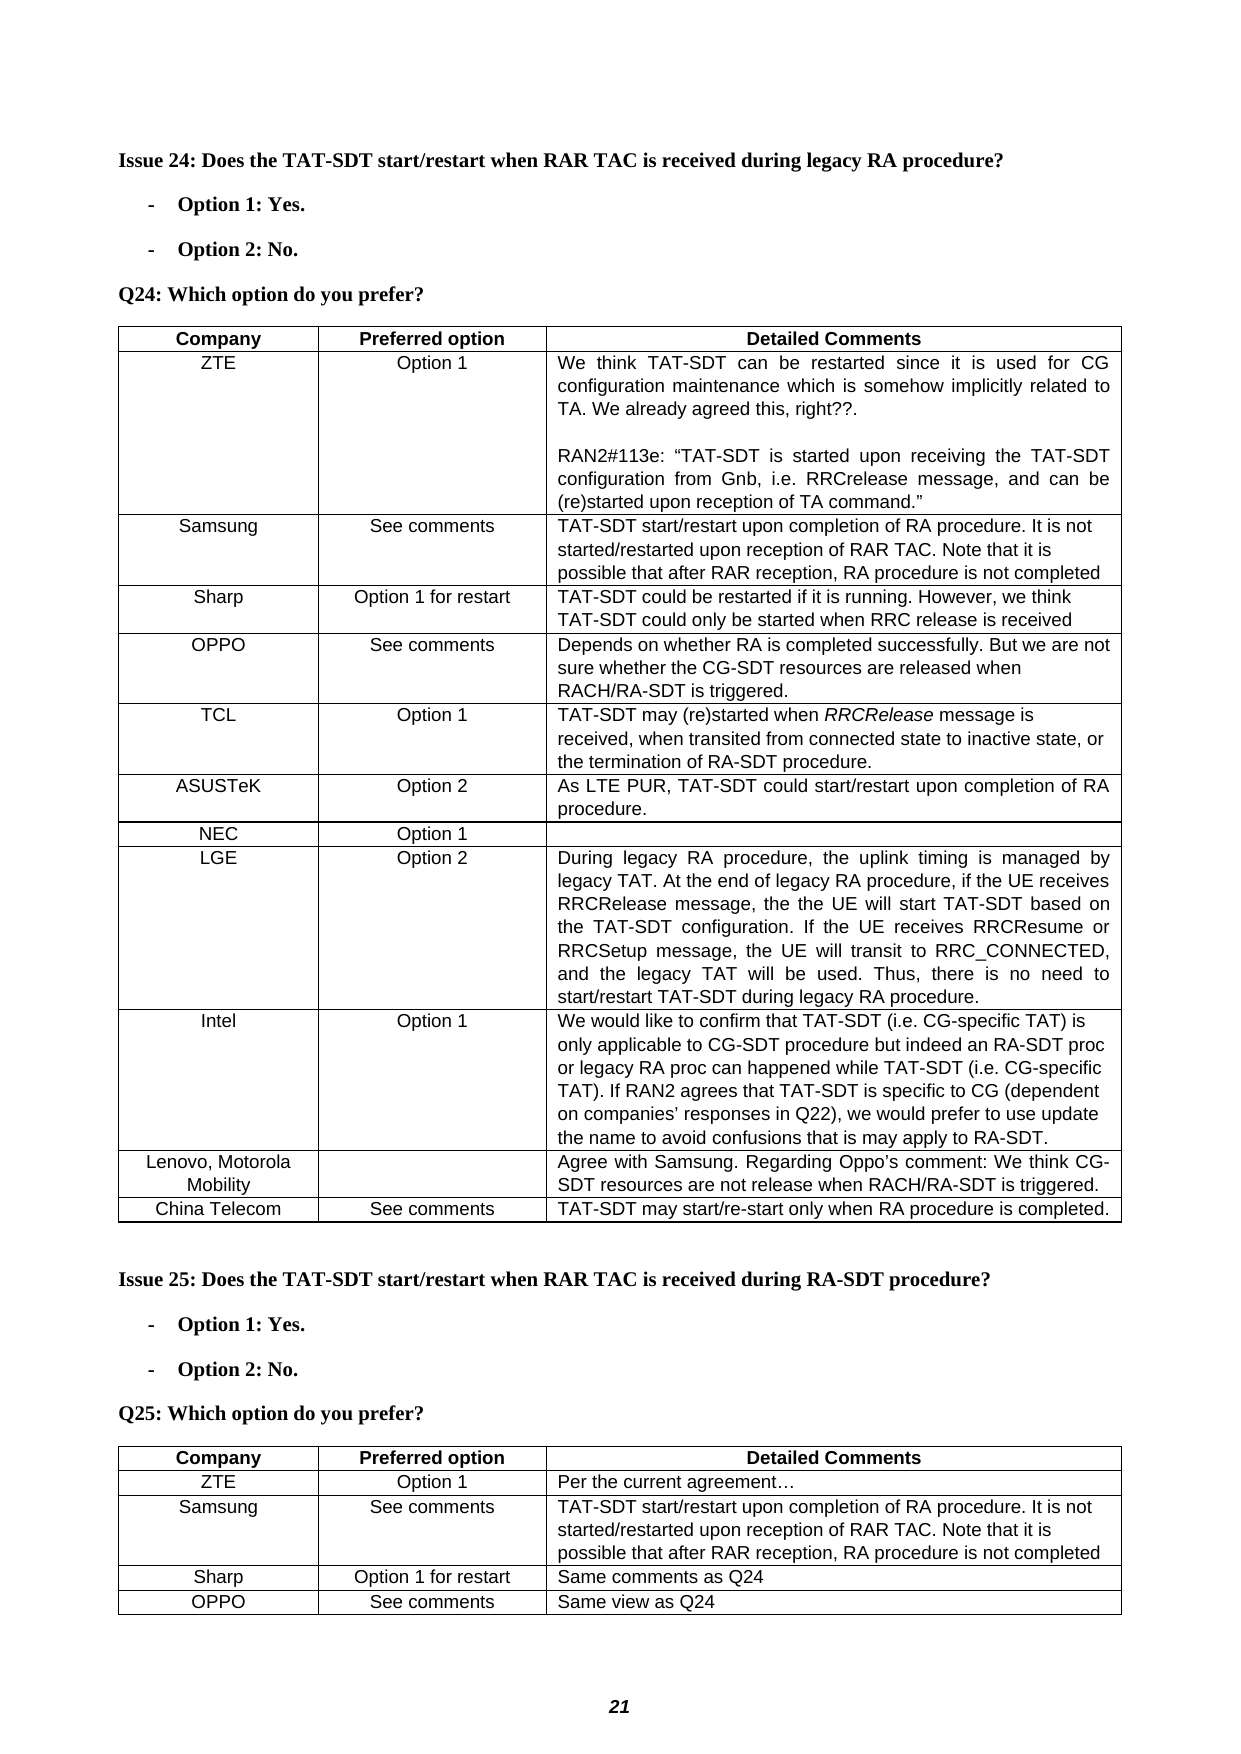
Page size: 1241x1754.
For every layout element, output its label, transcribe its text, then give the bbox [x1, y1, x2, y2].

table_cell Same view as Q24 [547, 1591, 1121, 1614]
table_header Preferred option [319, 1447, 546, 1470]
table_cell Per the current agreement… [547, 1471, 1121, 1494]
table_cell See comments [319, 1496, 546, 1565]
table_cell Agree with Samsung. Regarding Oppo’s comment: We think CG-SDT resources are not release when RACH/RA-SDT is triggered. [547, 1151, 1121, 1197]
table_cell ZTE [119, 352, 318, 514]
table_cell TAT-SDT start/restart upon completion of RA procedure. It is not started/restarted upon reception of RAR TAC. Note that it is possible that after RAR reception, RA procedure is not completed [547, 1496, 1121, 1565]
table_cell Sharp [119, 586, 318, 632]
table_cell TAT-SDT could be restarted if it is running. However, we think TAT-SDT could only be started when RRC release is received [547, 586, 1121, 632]
table_cell See comments [319, 1198, 546, 1221]
table_cell Samsung [119, 1496, 318, 1565]
table_cell Option 1 [319, 704, 546, 774]
text Q24: Which option do you prefer? [118, 282, 1122, 306]
table_cell Sharp [119, 1566, 318, 1589]
table_cell TCL [119, 704, 318, 774]
table_cell Samsung [119, 515, 318, 585]
table_cell Option 1 for restart [319, 1566, 546, 1589]
table_cell China Telecom [119, 1198, 318, 1221]
table_cell [547, 823, 1121, 846]
text - Option 2: No. [148, 1357, 1122, 1381]
table_cell ASUSTeK [119, 775, 318, 821]
table_cell OPPO [119, 634, 318, 703]
table_cell See comments [319, 515, 546, 585]
table_cell We would like to confirm that TAT-SDT (i.e. CG-specific TAT) is only applicable to CG-SDT procedure but indeed an RA-SDT proc or legacy RA proc can happened while TAT-SDT (i.e. CG-specific TAT). If RAN2 agrees that TAT-SDT is specific to CG (dependent on companies’ responses in Q22), we would prefer to use update the name to avoid confusions that is may apply to RA-SDT. [547, 1010, 1121, 1150]
table_cell See comments [319, 634, 546, 703]
table_cell TAT-SDT may (re)started when RRCRelease message is received, when transited from connected state to inactive state, or the termination of RA-SDT procedure. [547, 704, 1121, 774]
table_cell Option 2 [319, 847, 546, 1009]
table_cell OPPO [119, 1591, 318, 1614]
text - Option 1: Yes. [148, 1312, 1122, 1336]
table_cell NEC [119, 823, 318, 846]
text - Option 1: Yes. [148, 192, 1122, 216]
table_cell Lenovo, Motorola Mobility [119, 1151, 318, 1197]
text Issue 24: Does the TAT-SDT start/restart when RAR TAC is received during legacy RA procedure? [118, 147, 1122, 172]
table_cell ZTE [119, 1471, 318, 1494]
table_cell As LTE PUR, TAT-SDT could start/restart upon completion of RA procedure. [547, 775, 1121, 821]
table_cell Same comments as Q24 [547, 1566, 1121, 1589]
table_cell Option 1 [319, 1010, 546, 1150]
table_cell Option 1 [319, 1471, 546, 1494]
table_cell Option 1 [319, 823, 546, 846]
table_cell TAT-SDT start/restart upon completion of RA procedure. It is not started/restarted upon reception of RAR TAC. Note that it is possible that after RAR reception, RA procedure is not completed [547, 515, 1121, 585]
table_cell Option 1 for restart [319, 586, 546, 632]
table_cell Option 2 [319, 775, 546, 821]
table_cell Option 1 [319, 352, 546, 514]
table_header Preferred option [319, 327, 546, 351]
table_header Company [119, 327, 318, 351]
table_header Detailed Comments [547, 1447, 1121, 1470]
text Issue 25: Does the TAT-SDT start/restart when RAR TAC is received during RA-SDT procedure? [118, 1267, 1122, 1291]
table_cell Intel [119, 1010, 318, 1150]
table_header Detailed Comments [547, 327, 1121, 351]
table_cell During legacy RA procedure, the uplink timing is managed by legacy TAT. At the end of legacy RA procedure, if the UE receives RRCRelease message, the the UE will start TAT-SDT based on the TAT-SDT configuration. If the UE receives RRCResume or RRCSetup message, the UE will transit to RRC_CONNECTED, and the legacy TAT will be used. Thus, there is no need to start/restart TAT-SDT during legacy RA procedure. [547, 847, 1121, 1009]
table_cell Depends on whether RA is completed successfully. But we are not sure whether the CG-SDT resources are released when RACH/RA-SDT is triggered. [547, 634, 1121, 703]
table_cell We think TAT-SDT can be restarted since it is used for CG configuration maintenance which is somehow implicitly related to TA. We already agreed this, right??. RAN2#113e: “TAT-SDT is started upon receiving the TAT-SDT configuration from Gnb, i.e. RRCrelease message, and can be (re)started upon reception of TA command.” [547, 352, 1121, 514]
table_cell LGE [119, 847, 318, 1009]
text - Option 2: No. [148, 237, 1122, 261]
text Q25: Which option do you prefer? [118, 1401, 1122, 1425]
table_header Company [119, 1447, 318, 1470]
table_cell See comments [319, 1591, 546, 1614]
table_cell TAT-SDT may start/re-start only when RA procedure is completed. [547, 1198, 1121, 1221]
table_cell [319, 1151, 546, 1197]
